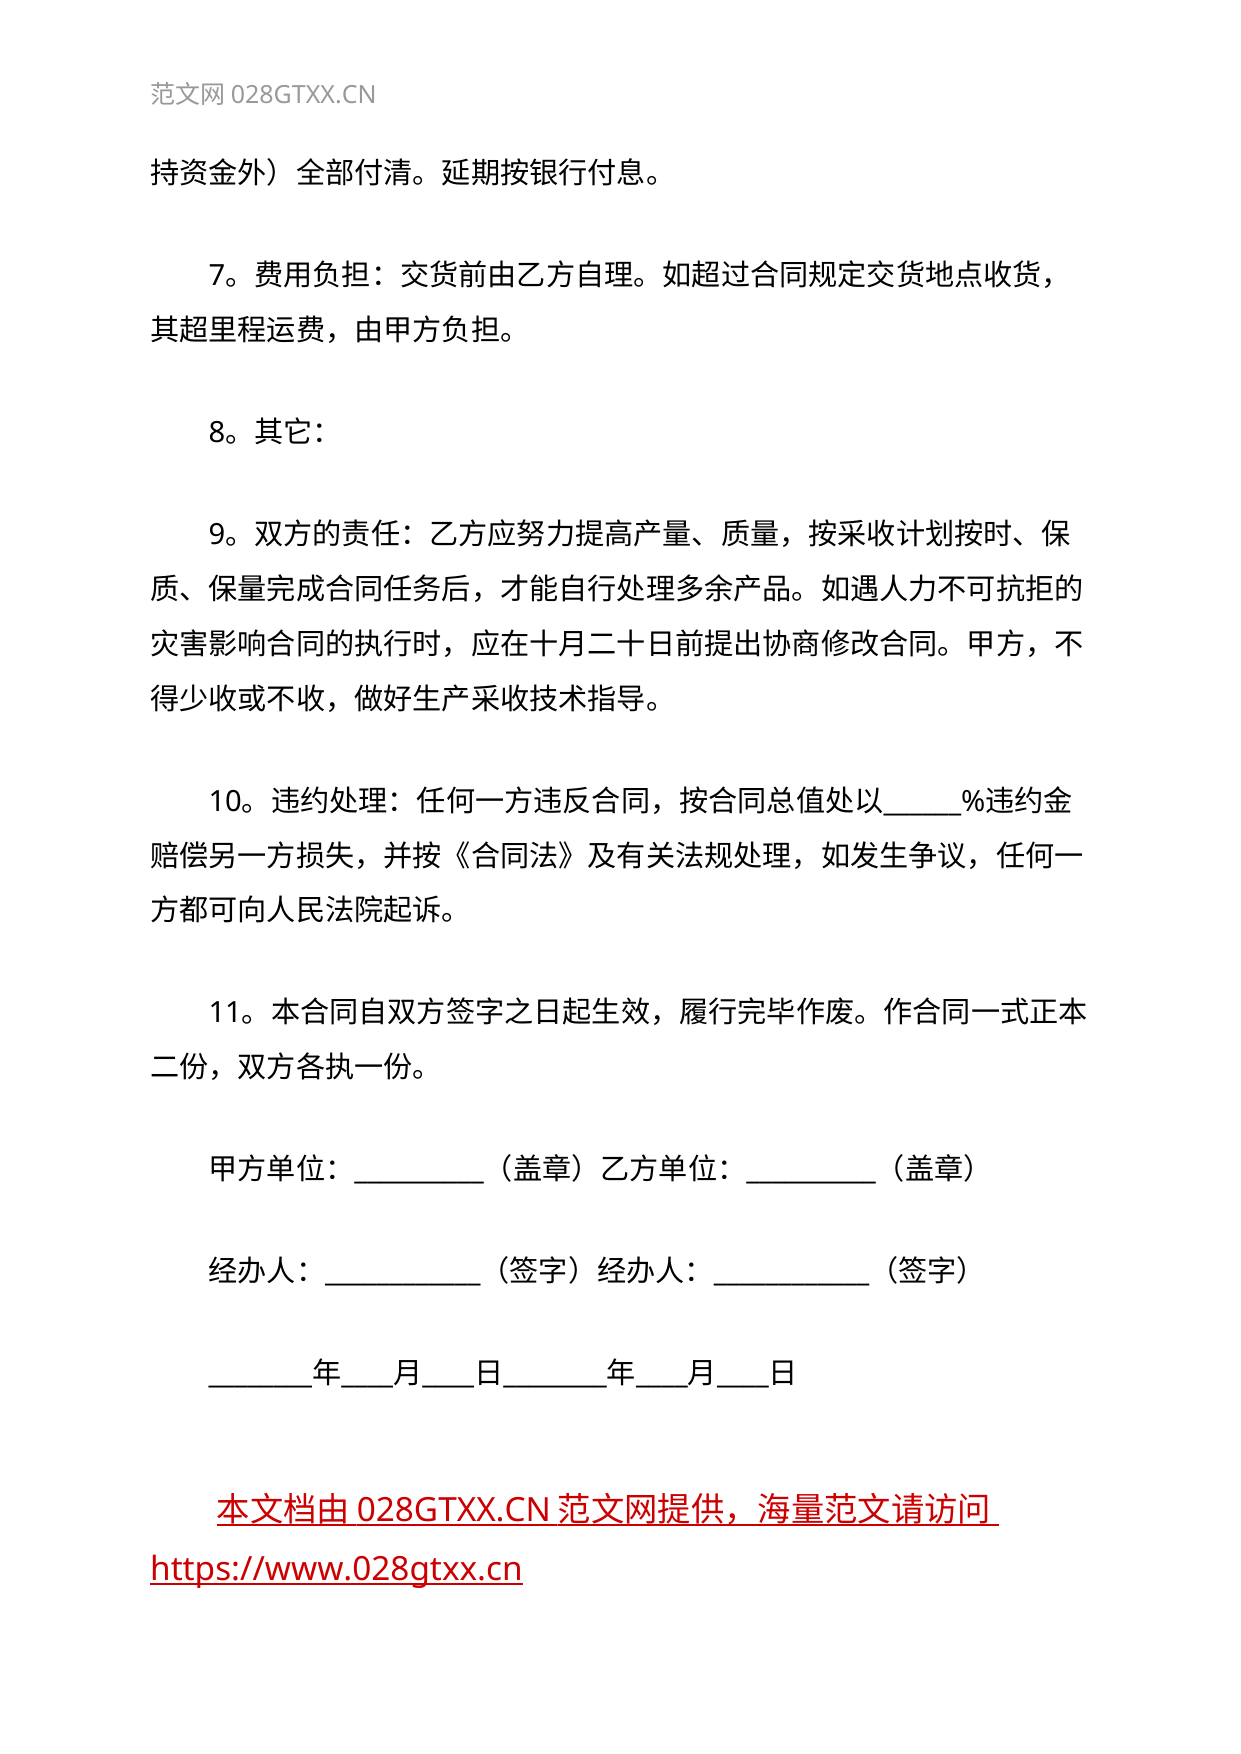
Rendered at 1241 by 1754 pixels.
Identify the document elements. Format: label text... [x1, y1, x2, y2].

text 11。本合同自双方签字之日起生效，履行完毕作废。作合同一式正本二份，双方各执一份。 [150, 989, 1090, 1086]
text 经办人：____________（签字）经办人：____________（签字） [150, 1247, 1090, 1290]
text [150, 150, 1090, 192]
text 本文档由028GTXX.CN范文网提供，海量范文请访问 https://www.028gtxx.cn [150, 1483, 1090, 1590]
text ________年____月____日________年____月____日 [150, 1349, 1090, 1392]
text 甲方单位：__________（盖章）乙方单位：__________（盖章） [150, 1146, 1090, 1188]
text 9。双方的责任：乙方应努力提高产量、质量，按采收计划按时、保质、保量完成合同任务后，才能自行处理多余产品。如遇人力不可抗拒的灾害影响合同的执行时，应在十月二十日前提出协商修改合同。甲方，不得少收或不收，做好生产采收技术指导。 [150, 511, 1090, 718]
text 10。违约处理：任何一方违反合同，按合同总值处以______%违约金赔偿另一方损失，并按《合同法》及有关法规处理，如发生争议，任何一方都可向人民法院起诉。 [150, 777, 1090, 929]
text 7。费用负担：交货前由乙方自理。如超过合同规定交货地点收货，其超里程运费，由甲方负担。 [150, 252, 1090, 349]
text 8。其它： [150, 408, 1090, 451]
